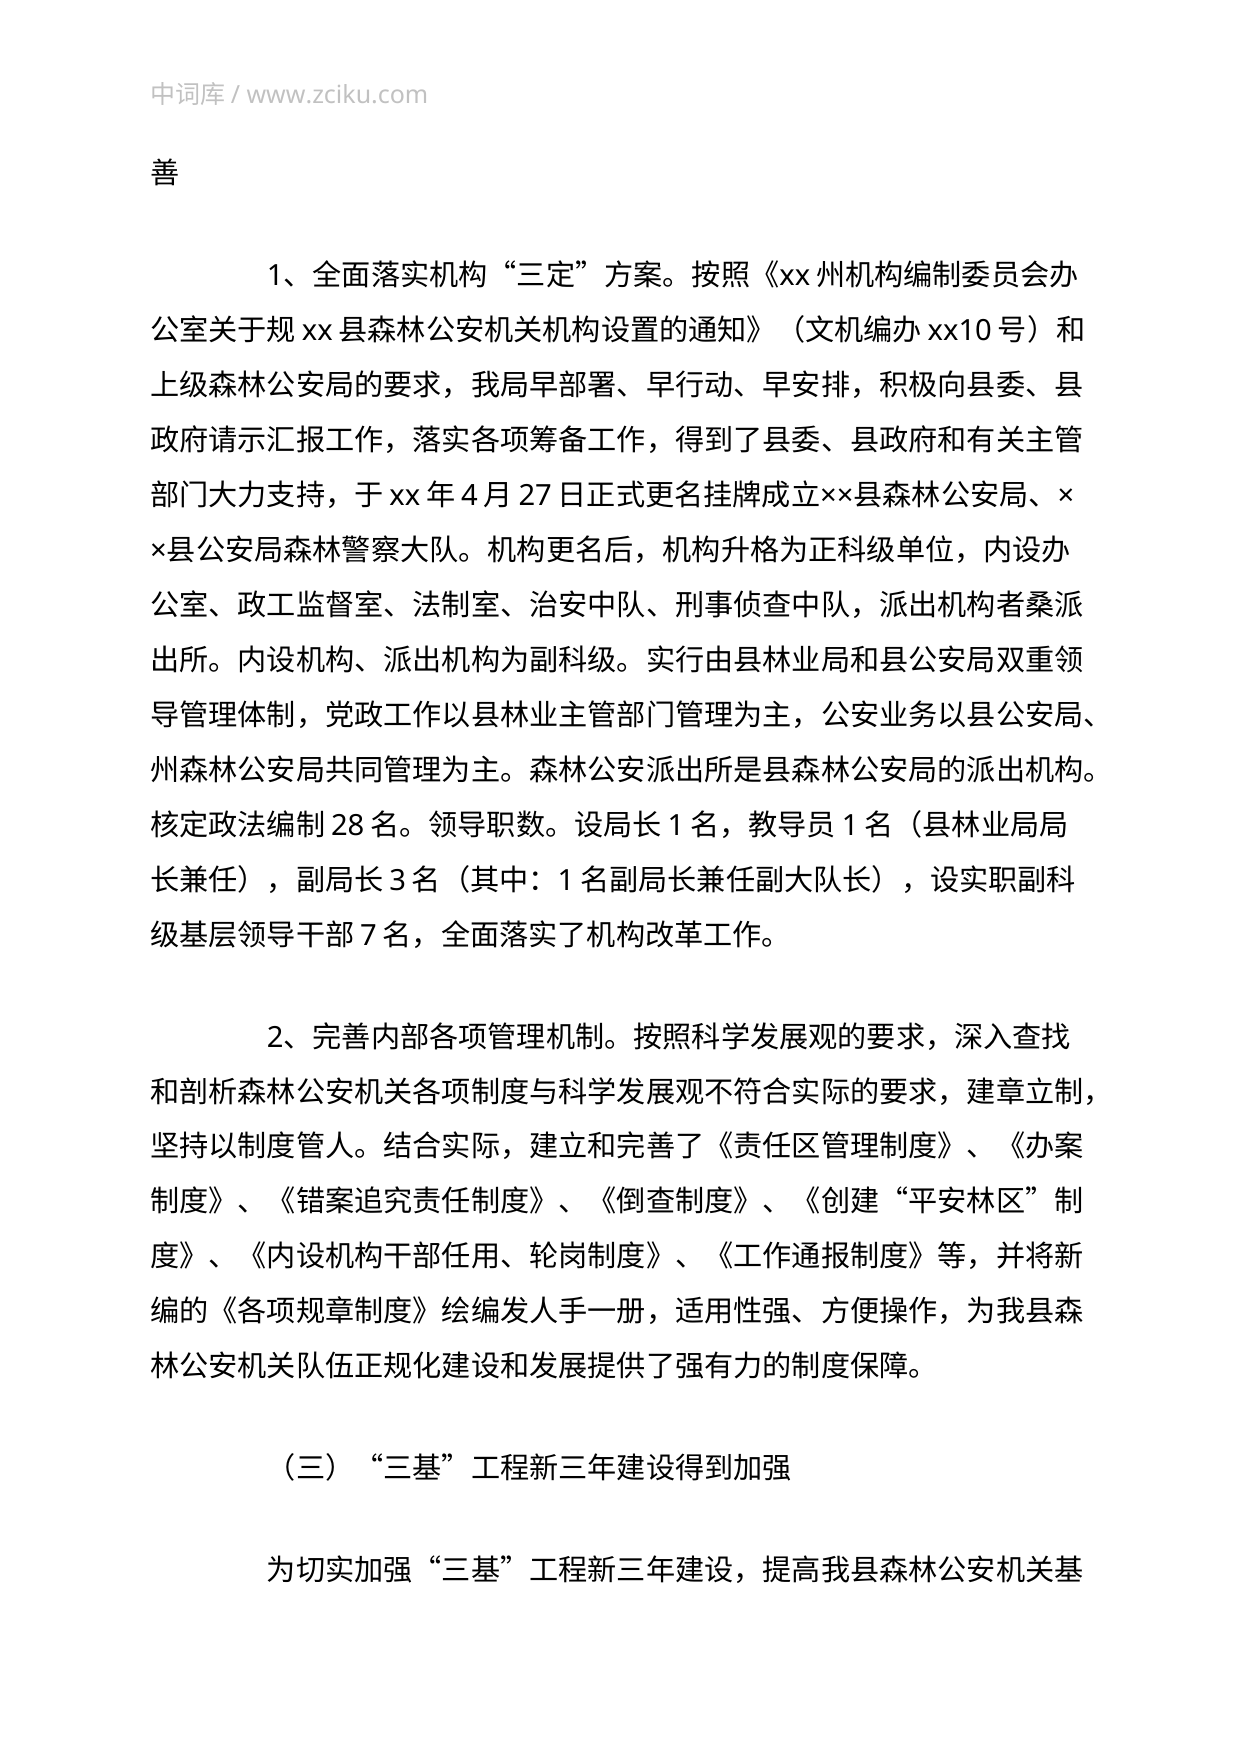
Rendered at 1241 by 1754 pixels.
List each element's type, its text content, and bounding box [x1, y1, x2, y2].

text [150, 150, 1090, 192]
text 1、全面落实机构“三定”方案。按照《xx州机构编制委员会办公室关于规xx县森林公安机关机构设置的通知》（文机编办xx10号）和上级森林公安局的要求，我局早部署、早行动、早安排，积极向县委、县政府请示汇报工作，落实各项筹备工作，得到了县委、县政府和有关主管部门大力支持，于xx年4月27日正式更名挂牌成立××县森林公安局、××县公安局森林警察大队。机构更名后，机构升格为正科级单位，内设办公室、政工监督室、法制室、治安中队、刑事侦查中队，派出机构者桑派出所。内设机构、派出机构为副科级。实行由县林业局和县公安局双重领导管理体制，党政工作以县林业主管部门管理为主，公安业务以县公安局、州森林公安局共同管理为主。森林公安派出所是县森林公安局的派出机构。核定政法编制28名。领导职数。设局长1名，教导员1名（县林业局局长兼任），副局长3名（其中：1名副局长兼任副大队长），设实职副科级基层领导干部7名，全面落实了机构改革工作。 [150, 252, 1090, 953]
text （三）“三基”工程新三年建设得到加强 [150, 1444, 1090, 1487]
text 2、完善内部各项管理机制。按照科学发展观的要求，深入查找和剖析森林公安机关各项制度与科学发展观不符合实际的要求，建章立制，坚持以制度管人。结合实际，建立和完善了《责任区管理制度》、《办案制度》、《错案追究责任制度》、《倒查制度》、《创建“平安林区”制度》、《内设机构干部任用、轮岗制度》、《工作通报制度》等，并将新编的《各项规章制度》绘编发人手一册，适用性强、方便操作，为我县森林公安机关队伍正规化建设和发展提供了强有力的制度保障。 [150, 1013, 1090, 1385]
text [150, 1546, 1090, 1588]
